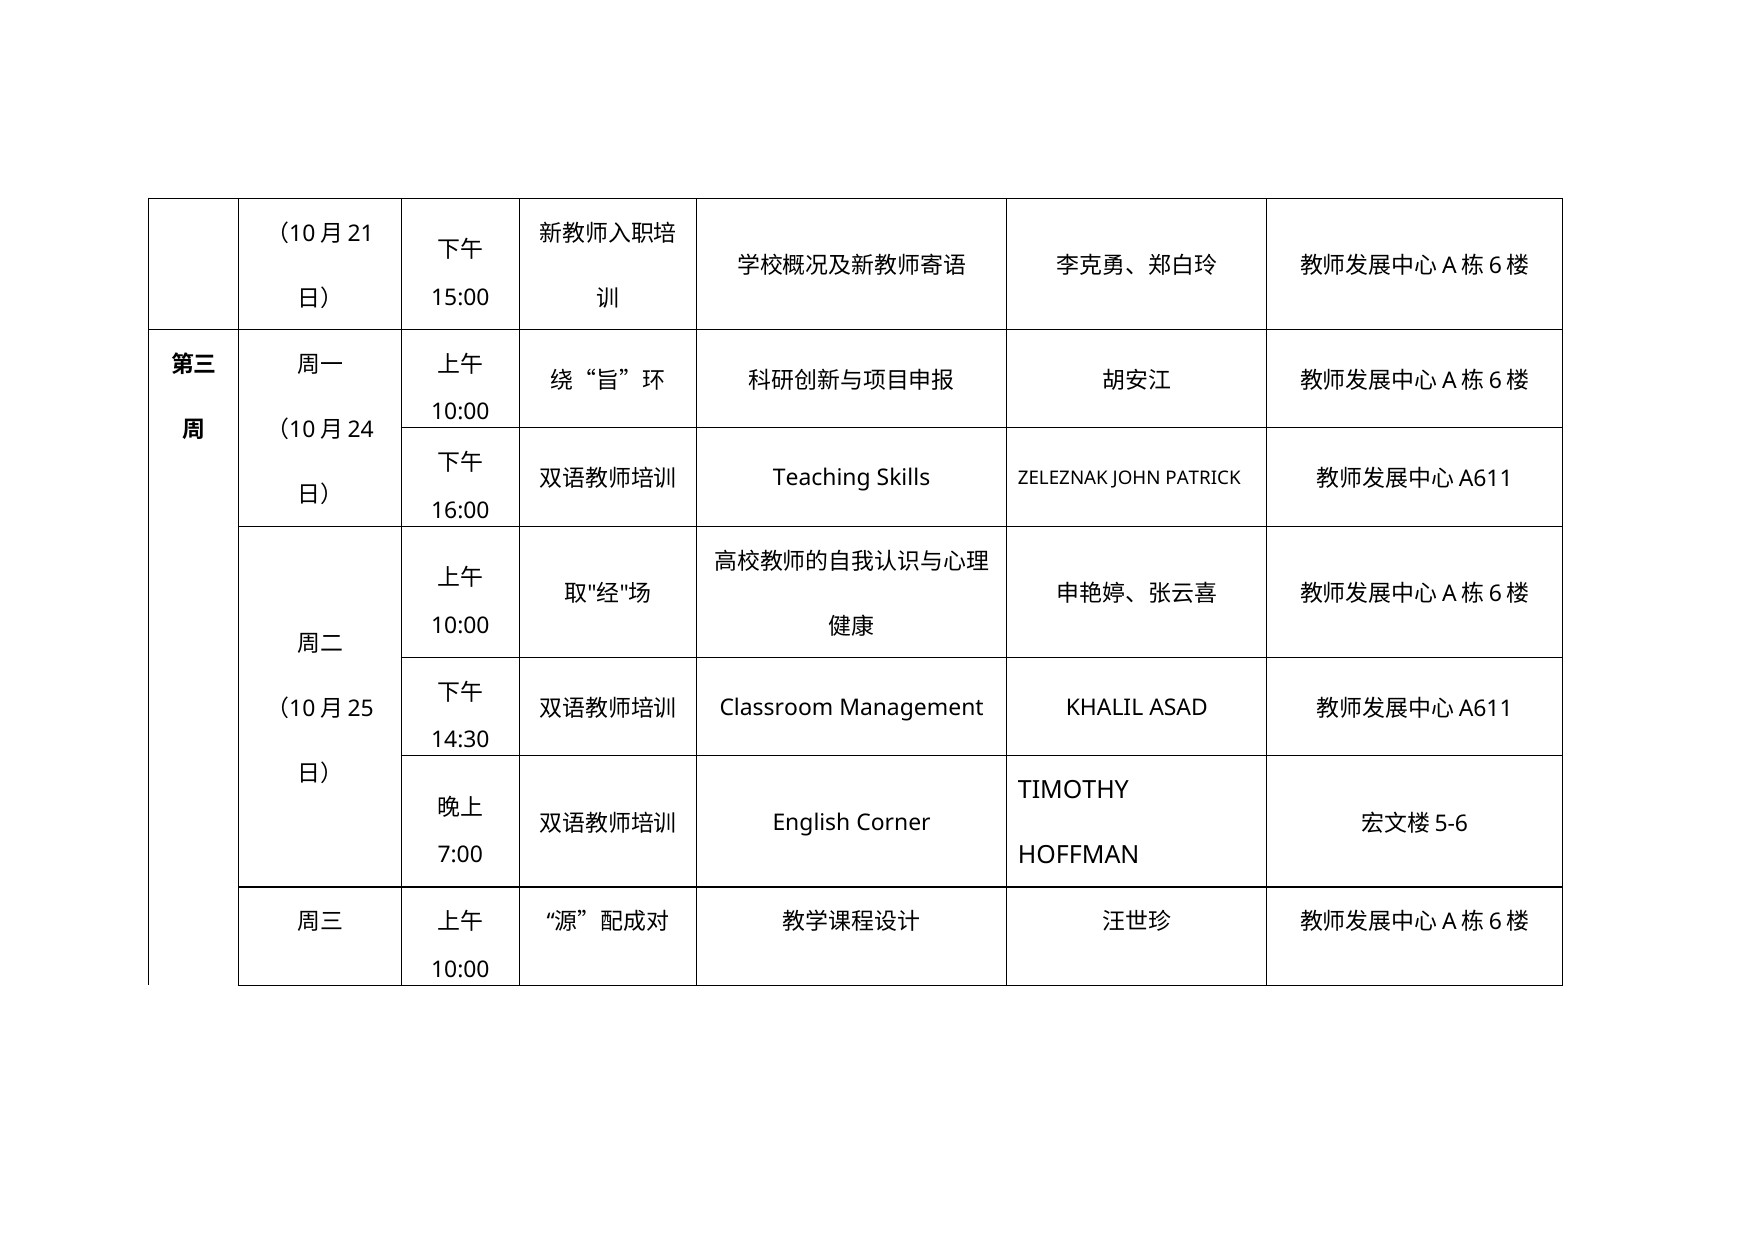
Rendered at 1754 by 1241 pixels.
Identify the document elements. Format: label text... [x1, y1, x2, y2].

table_cell 胡安江 [1007, 330, 1266, 427]
table_cell 绕“旨”环 [520, 330, 696, 427]
table_cell 教师发展中心A栋6楼 [1267, 330, 1562, 427]
table_cell 宏文楼5-6 [1267, 756, 1562, 886]
table_cell 上午10:00 [402, 330, 519, 427]
table_cell 教学课程设计 [697, 888, 1006, 985]
table_cell 下午15:00 [402, 199, 519, 329]
table_cell 双语教师培训 [520, 658, 696, 755]
table_cell 汪世珍 [1007, 888, 1266, 985]
table_cell 申艳婷、张云喜 [1007, 527, 1266, 657]
table_cell English Corner [697, 756, 1006, 886]
table_cell 周一 （10月24日） [239, 330, 401, 526]
table_cell 双语教师培训 [520, 756, 696, 886]
table_cell 上午10:00 [402, 527, 519, 657]
table_cell 科研创新与项目申报 [697, 330, 1006, 427]
table_cell 周二 （10月25日） [239, 527, 401, 886]
table_cell 教师发展中心A611 [1267, 658, 1562, 755]
table_cell TIMOTHY HOFFMAN [1007, 756, 1266, 886]
table_cell “源”配成对 [520, 888, 696, 985]
table_cell 第三周 [149, 330, 238, 985]
table_cell 下午14:30 [402, 658, 519, 755]
table_cell 取"经"场 [520, 527, 696, 657]
table_cell ZELEZNAK JOHN PATRICK [1007, 428, 1266, 526]
table_cell 晚上7:00 [402, 756, 519, 886]
table_cell 教师发展中心A611 [1267, 428, 1562, 526]
table_cell 上午10:00 [402, 888, 519, 985]
table_cell 新教师入职培训 [520, 199, 696, 329]
table_cell 高校教师的自我认识与心理健康 [697, 527, 1006, 657]
table_cell 教师发展中心A栋6楼 [1267, 527, 1562, 657]
table_cell Classroom Management [697, 658, 1006, 755]
table_cell 教师发展中心A栋6楼 [1267, 199, 1562, 329]
table_cell KHALIL ASAD [1007, 658, 1266, 755]
table_cell 教师发展中心A栋6楼 [1267, 888, 1562, 985]
table_cell 李克勇、郑白玲 [1007, 199, 1266, 329]
table_cell 双语教师培训 [520, 428, 696, 526]
table_cell Teaching Skills [697, 428, 1006, 526]
table_cell 下午16:00 [402, 428, 519, 526]
table_cell 学校概况及新教师寄语 [697, 199, 1006, 329]
table_cell 周五 （10月21日） [239, 199, 401, 329]
table_cell 周三 （10月26日） [239, 888, 401, 985]
